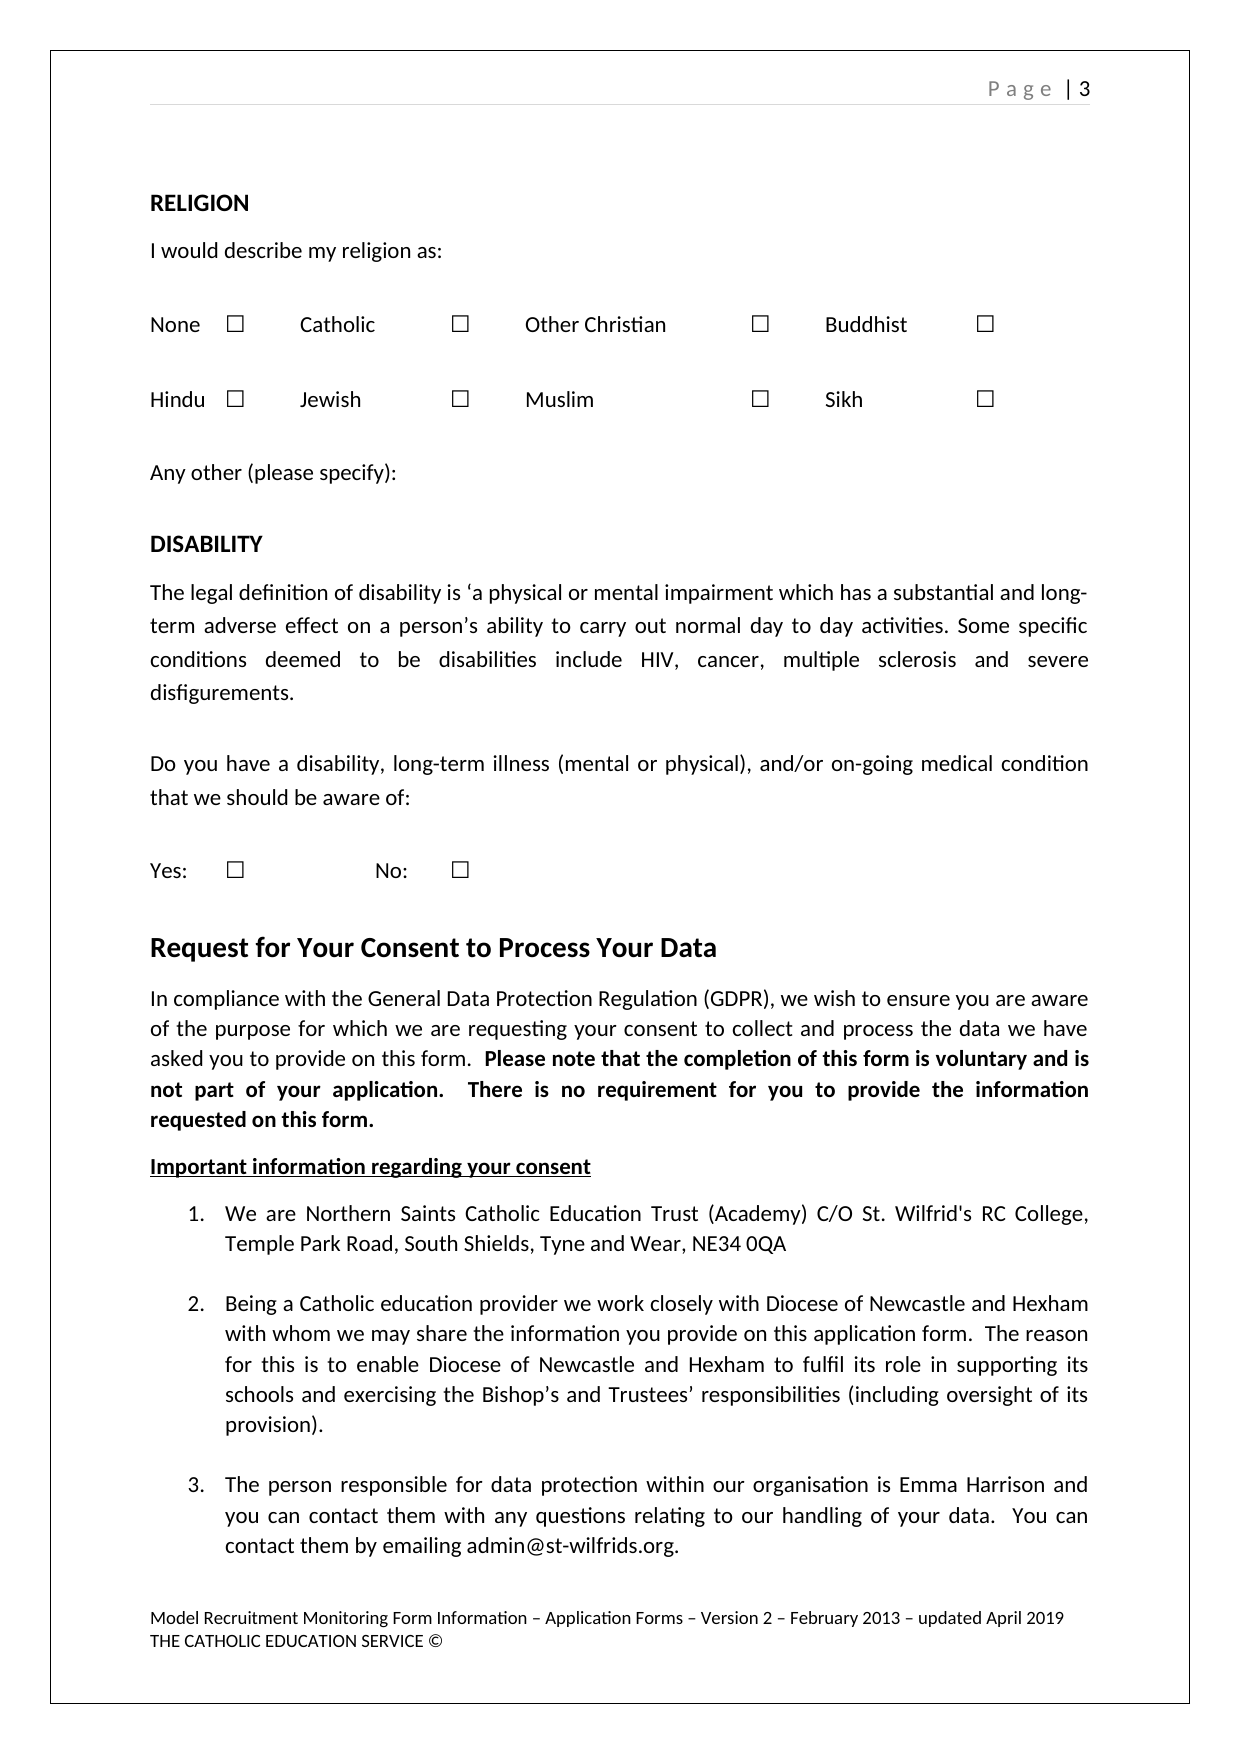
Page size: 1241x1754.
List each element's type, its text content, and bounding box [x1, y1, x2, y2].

text Important information regarding your consent [150, 1152, 1090, 1180]
subtitle RELIGION [150, 187, 1090, 218]
text Any other (please specify): [150, 458, 1090, 486]
text Request for Your Consent to Process Your Data [150, 929, 1090, 964]
text Hindu Jewish Muslim Sikh [150, 383, 1090, 414]
text The legal definition of disability is ‘a physical or mental impairment which has a substantial and long-term adverse effect on a person’s ability to carry out normal day to day activities. Some specific conditions deemed to be disabilities include HIV, cancer, multiple sclerosis and severe disfigurements. [150, 578, 1090, 706]
text I would describe my religion as: [150, 237, 1090, 264]
list Being a Catholic education provider we work closely with Diocese of Newcastle and Hexham with whom we may share the information you provide on this application form. The reason for this is to enable Diocese of Newcastle and Hexham to fulfil its role in supporting its schools and exercising the Bishop’s and Trustees’ responsibilities (including oversight of its provision). [187, 1289, 1090, 1438]
text In compliance with the General Data Protection Regulation (GDPR), we wish to ensure you are aware of the purpose for which we are requesting your consent to collect and process the data we have asked you to provide on this form. Please note that the completion of this form is voluntary and is not part of your application. There is no requirement for you to provide the information requested on this form. [150, 984, 1090, 1133]
list We are Northern Saints Catholic Education Trust (Academy) C/O St. Wilfrid's RC College, Temple Park Road, South Shields, Tyne and Wear, NE34 0QA [187, 1199, 1090, 1257]
list The person responsible for data protection within our organisation is Emma Harrison and you can contact them with any questions relating to our handling of your data. You can contact them by emailing admin@st-wilfrids.org. [187, 1471, 1090, 1559]
text Yes: No: [150, 854, 1090, 885]
text None Catholic Other Christian Buddhist [150, 308, 1090, 339]
text Do you have a disability, long-term illness (mental or physical), and/or on-going medical condition that we should be aware of: [150, 749, 1090, 811]
title DISABILITY [150, 529, 1090, 559]
